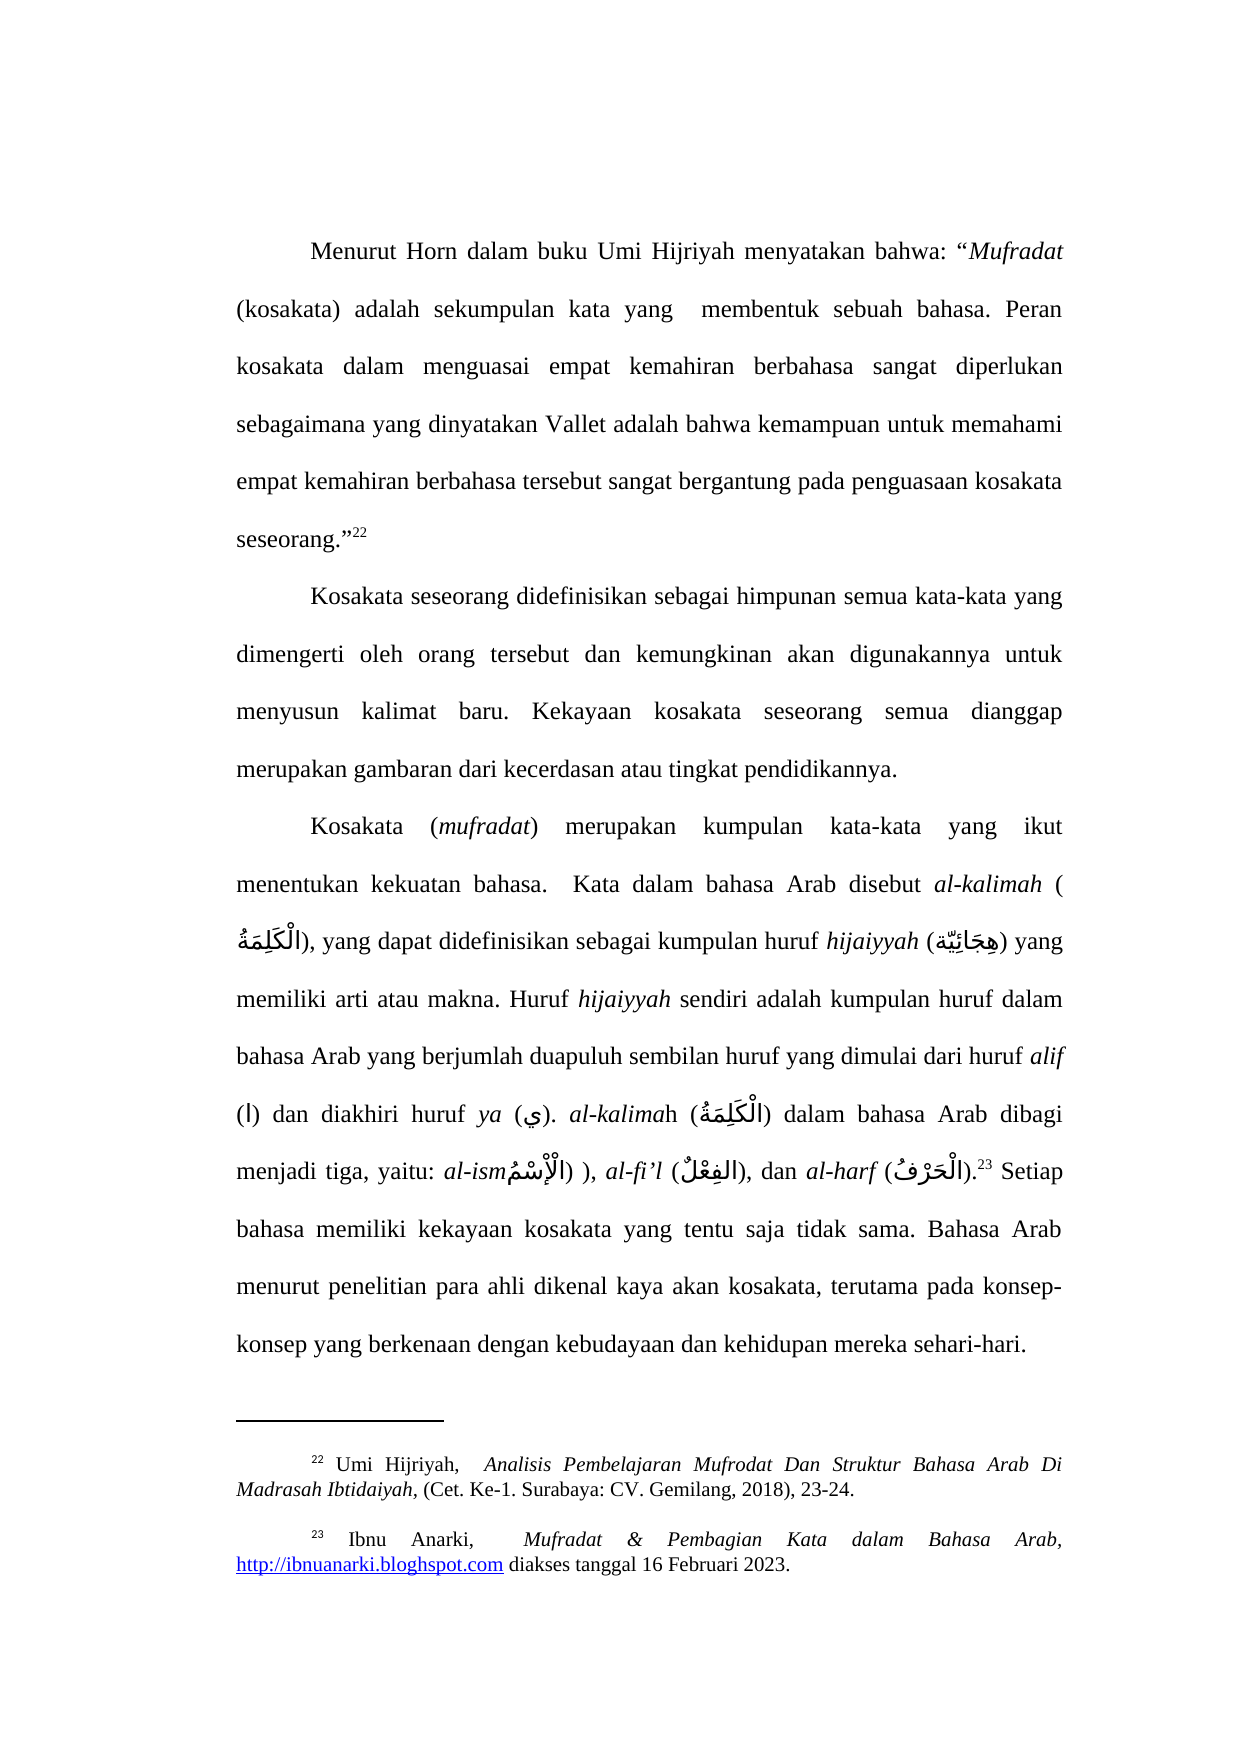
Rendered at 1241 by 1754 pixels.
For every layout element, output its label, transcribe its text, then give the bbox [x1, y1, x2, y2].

list Menurut Horn dalam buku Umi Hijriyah menyatakan bahwa: “Mufradat (kosakata) adalah sekumpulan kata yang membentuk sebuah bahasa. Peran kosakata dalam menguasai empat kemahiran berbahasa sangat diperlukan sebagaimana yang dinyatakan Vallet adalah bahwa kemampuan untuk memahami empat kemahiran berbahasa tersebut sangat bergantung pada penguasaan kosakata seseorang.” [236, 236, 1063, 552]
list Kosakata (mufradat) merupakan kumpulan kata-kata yang ikut menentukan kekuatan bahasa. Kata dalam bahasa Arab disebut al-kalimah (الْكَلِمَةُ), yang dapat didefinisikan sebagai kumpulan huruf hijaiyyah (هِجَائِيّة) yang memiliki arti atau makna. Huruf hijaiyyah sendiri adalah kumpulan huruf dalam bahasa Arab yang berjumlah duapuluh sembilan huruf yang dimulai dari huruf alif (ا) dan diakhiri huruf ya (ي). al-kalimah (الْكَلِمَةُ) dalam bahasa Arab dibagi menjadi tiga, yaitu: al-ismالْإْسْمُ) ), al-fi’l (الفِعْلٌ), dan al-harf (الْحَرْفُ). Setiap bahasa memiliki kekayaan kosakata yang tentu saja tidak sama. Bahasa Arab menurut penelitian para ahli dikenal kaya akan kosakata, terutama pada konsep-konsep yang berkenaan dengan kebudayaan dan kehidupan mereka sehari-hari. [236, 811, 1063, 1357]
list Kosakata seseorang didefinisikan sebagai himpunan semua kata-kata yang dimengerti oleh orang tersebut dan kemungkinan akan digunakannya untuk menyusun kalimat baru. Kekayaan kosakata seseorang semua dianggap merupakan gambaran dari kecerdasan atau tingkat pendidikannya. [236, 581, 1063, 782]
